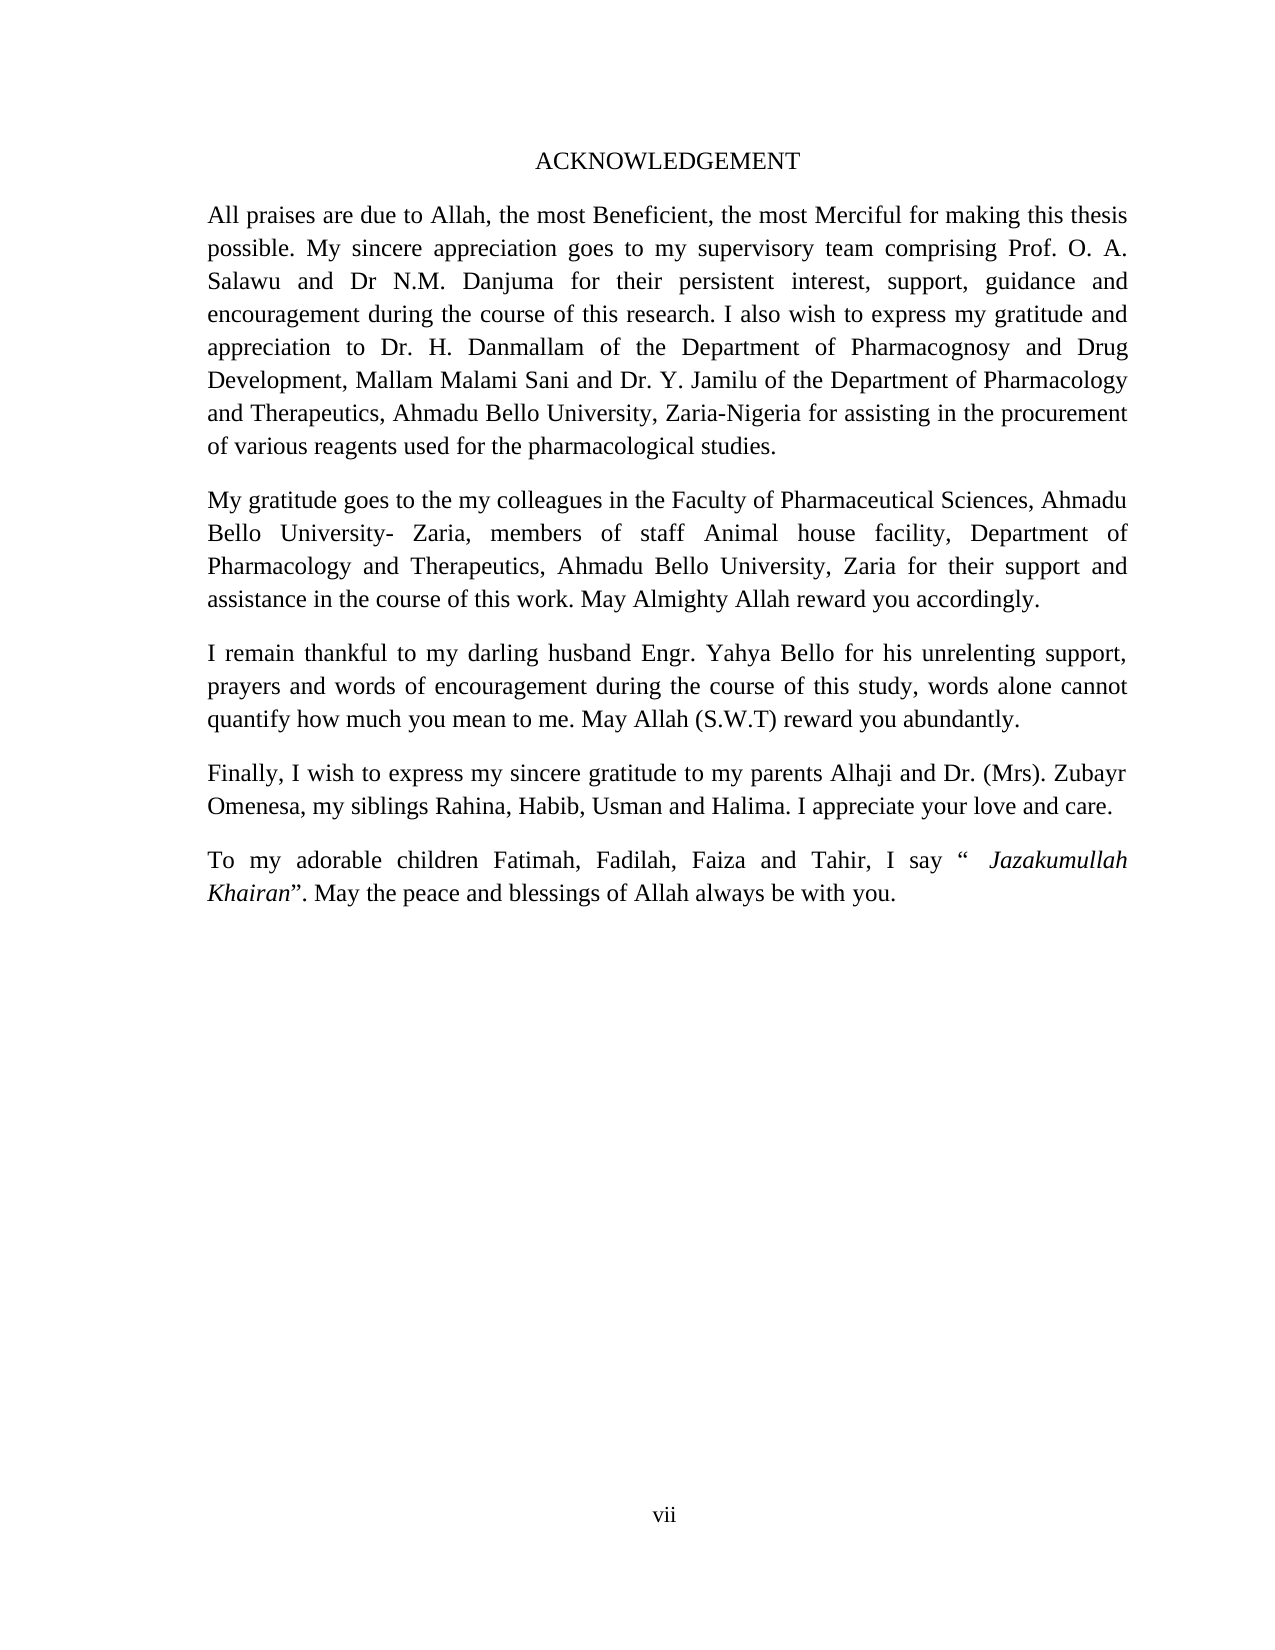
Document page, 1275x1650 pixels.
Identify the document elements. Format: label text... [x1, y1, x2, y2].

text Finally, I wish to express my sincere gratitude to my parents Alhaji and Dr. (Mrs). Zubayr Omenesa, my siblings Rahina, Habib, Usman and Halima. I appreciate your love and care. [207, 758, 1128, 820]
text ACKNOWLEDGEMENT [214, 146, 1121, 175]
text To my adorable children Fatimah, Fadilah, Faiza and Tahir, I say “ Jazakumullah Khairan”. May the peace and blessings of Allah always be with you. [207, 845, 1128, 907]
text All praises are due to Allah, the most Beneficient, the most Merciful for making this thesis possible. My sincere appreciation goes to my supervisory team comprising Prof. O. A. Salawu and Dr N.M. Danjuma for their persistent interest, support, guidance and encouragement during the course of this research. I also wish to express my gratitude and appreciation to Dr. H. Danmallam of the Department of Pharmacognosy and Drug Development, Mallam Malami Sani and Dr. Y. Jamilu of the Department of Pharmacology and Therapeutics, Ahmadu Bello University, Zaria-Nigeria for assisting in the procurement of various reagents used for the pharmacological studies. [207, 200, 1129, 460]
text I remain thankful to my darling husband Engr. Yahya Bello for his unrelenting support, prayers and words of encouragement during the course of this study, words alone cannot quantify how much you mean to me. May Allah (S.W.T) reward you abundantly. [207, 638, 1128, 733]
text My gratitude goes to the my colleagues in the Faculty of Pharmaceutical Sciences, Ahmadu Bello University- Zaria, members of staff Animal house facility, Department of Pharmacology and Therapeutics, Ahmadu Bello University, Zaria for their support and assistance in the course of this work. May Almighty Allah reward you accordingly. [207, 485, 1128, 613]
